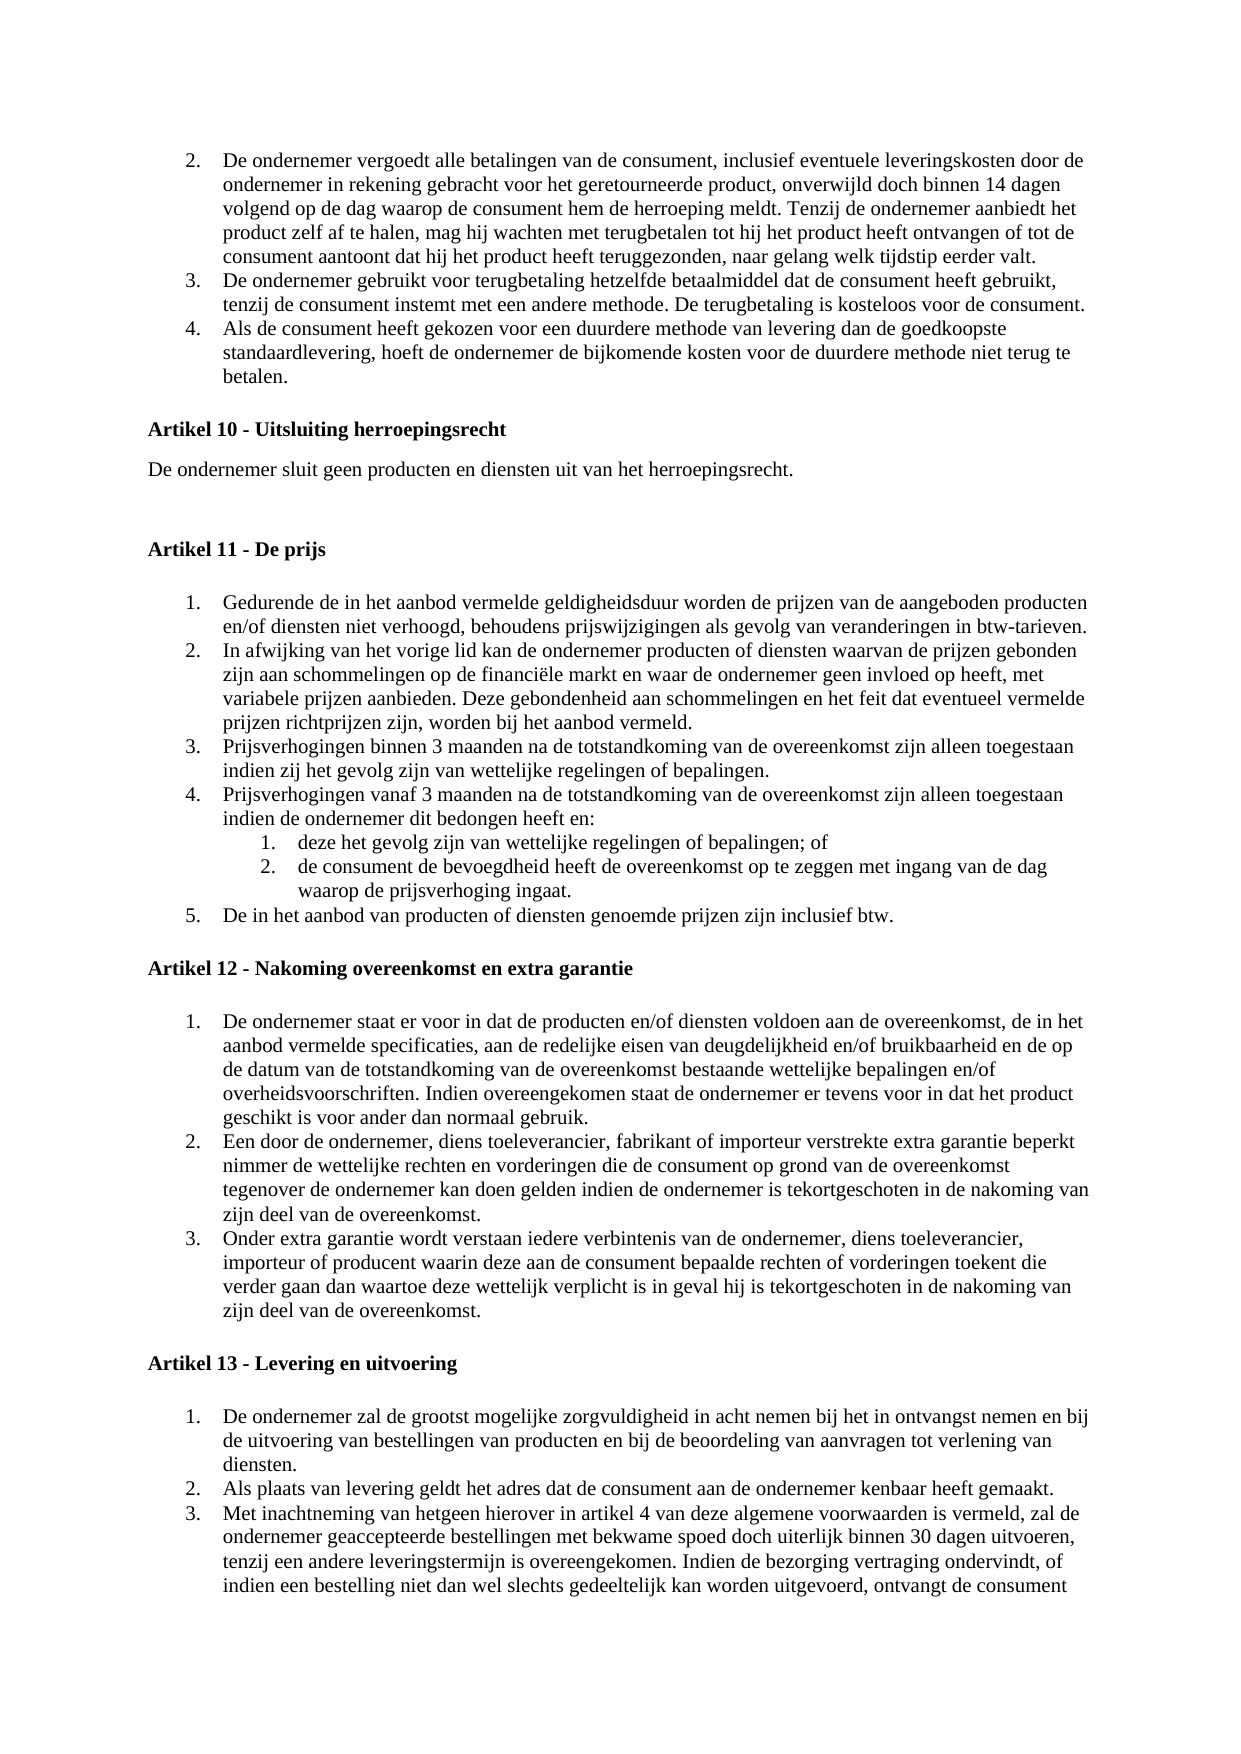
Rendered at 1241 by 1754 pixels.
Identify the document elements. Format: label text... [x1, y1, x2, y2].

text Artikel 13 - Levering en uitvoering [148, 1351, 1093, 1375]
list Als de consument heeft gekozen voor een duurdere methode van levering dan de goedkoopste standaardlevering, hoeft de ondernemer de bijkomende kosten voor de duurdere methode niet terug te betalen. [185, 316, 1093, 388]
list De ondernemer staat er voor in dat de producten en/of diensten voldoen aan de overeenkomst, de in het aanbod vermelde specificaties, aan de redelijke eisen van deugdelijkheid en/of bruikbaarheid en de op de datum van de totstandkoming van de overeenkomst bestaande wettelijke bepalingen en/of overheidsvoorschriften. Indien overeengekomen staat de ondernemer er tevens voor in dat het product geschikt is voor ander dan normaal gebruik. [185, 1009, 1093, 1129]
list Als plaats van levering geldt het adres dat de consument aan de ondernemer kenbaar heeft gemaakt. [185, 1476, 1093, 1500]
list Gedurende de in het aanbod vermelde geldigheidsduur worden de prijzen van de aangeboden producten en/of diensten niet verhoogd, behoudens prijswijzigingen als gevolg van veranderingen in btw-tarieven. [185, 590, 1093, 638]
list De ondernemer gebruikt voor terugbetaling hetzelfde betaalmiddel dat de consument heeft gebruikt, tenzij de consument instemt met een andere methode. De terugbetaling is kosteloos voor de consument. [185, 268, 1093, 316]
list Onder extra garantie wordt verstaan iedere verbintenis van de ondernemer, diens toeleverancier, importeur of producent waarin deze aan de consument bepaalde rechten of vorderingen toekent die verder gaan dan waartoe deze wettelijk verplicht is in geval hij is tekortgeschoten in de nakoming van zijn deel van de overeenkomst. [185, 1226, 1093, 1322]
text Artikel 11 - De prijs [148, 536, 1093, 561]
text Artikel 10 - Uitsluiting herroepingsrecht [148, 417, 1093, 441]
list De ondernemer zal de grootst mogelijke zorgvuldigheid in acht nemen bij het in ontvangst nemen en bij de uitvoering van bestellingen van producten en bij de beoordeling van aanvragen tot verlening van diensten. [185, 1404, 1093, 1476]
list Prijsverhogingen binnen 3 maanden na de totstandkoming van de overeenkomst zijn alleen toegestaan indien zij het gevolg zijn van wettelijke regelingen of bepalingen. [185, 734, 1093, 782]
list deze het gevolg zijn van wettelijke regelingen of bepalingen; of [260, 830, 1093, 854]
list De in het aanbod van producten of diensten genoemde prijzen zijn inclusief btw. [185, 902, 1093, 927]
text De ondernemer sluit geen producten en diensten uit van het herroepingsrecht. [148, 457, 1093, 481]
list Een door de ondernemer, diens toeleverancier, fabrikant of importeur verstrekte extra garantie beperkt nimmer de wettelijke rechten en vorderingen die de consument op grond van de overeenkomst tegenover de ondernemer kan doen gelden indien de ondernemer is tekortgeschoten in de nakoming van zijn deel van de overeenkomst. [185, 1129, 1093, 1226]
text Artikel 12 - Nakoming overeenkomst en extra garantie [148, 956, 1093, 980]
list In afwijking van het vorige lid kan de ondernemer producten of diensten waarvan de prijzen gebonden zijn aan schommelingen op de financiële markt en waar de ondernemer geen invloed op heeft, met variabele prijzen aanbieden. Deze gebondenheid aan schommelingen en het feit dat eventueel vermelde prijzen richtprijzen zijn, worden bij het aanbod vermeld. [185, 638, 1093, 734]
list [185, 1500, 1093, 1597]
list De ondernemer vergoedt alle betalingen van de consument, inclusief eventuele leveringskosten door de ondernemer in rekening gebracht voor het geretourneerde product, onverwijld doch binnen 14 dagen volgend op de dag waarop de consument hem de herroeping meldt. Tenzij de ondernemer aanbiedt het product zelf af te halen, mag hij wachten met terugbetalen tot hij het product heeft ontvangen of tot de consument aantoont dat hij het product heeft teruggezonden, naar gelang welk tijdstip eerder valt. [185, 148, 1093, 268]
list Prijsverhogingen vanaf 3 maanden na de totstandkoming van de overeenkomst zijn alleen toegestaan indien de ondernemer dit bedongen heeft en: [185, 782, 1093, 830]
list de consument de bevoegdheid heeft de overeenkomst op te zeggen met ingang van de dag waarop de prijsverhoging ingaat. [260, 854, 1093, 902]
